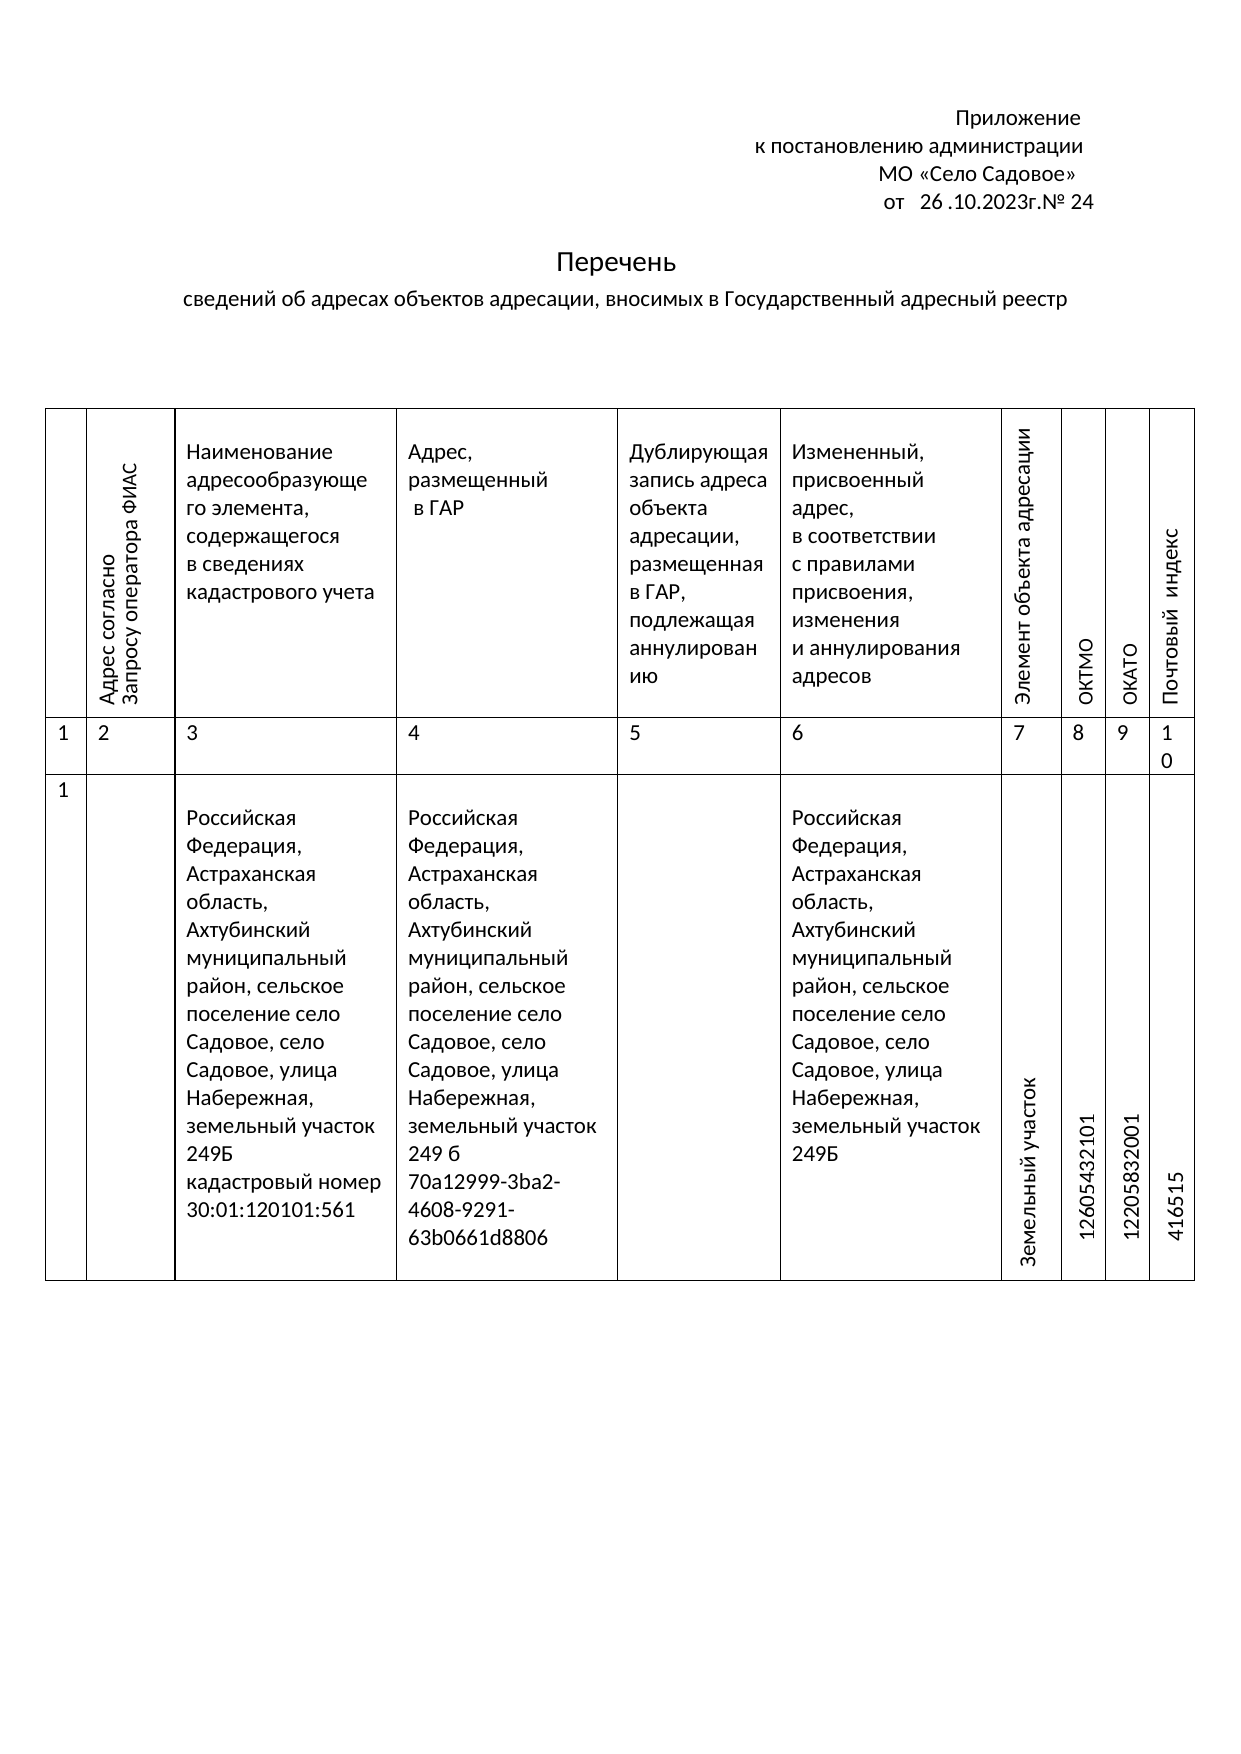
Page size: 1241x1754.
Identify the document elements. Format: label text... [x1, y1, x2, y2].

table_header [46, 409, 86, 717]
table_cell 3 [176, 718, 396, 774]
table_cell Российская Федерация, Астраханская область, Ахтубинский муниципальный район, сельское поселение село Садовое, село Садовое, улица Набережная, земельный участок 249 б 70a12999-3ba2-4608-9291-63b0661d8806 [397, 775, 617, 1279]
table_header Наименование адресообразующе го элемента, содержащегося в сведениях кадастрового учета [176, 409, 396, 717]
table_header Почтовый индекс [1150, 409, 1194, 717]
text к постановлению администрации [75, 131, 1165, 159]
table_cell 1 [46, 775, 86, 1279]
text Приложение [75, 103, 1165, 131]
table_header Дублирующая запись адреса объекта адресации, размещенная в ГАР, подлежащая аннулированию [618, 409, 780, 717]
table_cell 6 [781, 718, 1001, 774]
table_cell 9 [1106, 718, 1149, 774]
table_header Адрес, размещенный в ГАР [397, 409, 617, 717]
table_cell 1 [46, 718, 86, 774]
table_cell 10 [1150, 718, 1194, 774]
table_cell Земельный участок [1002, 775, 1061, 1279]
table_cell 4 [397, 718, 617, 774]
table_header Измененный, присвоенный адрес, в соответствии с правилами присвоения, изменения и аннулирования адресов [781, 409, 1001, 717]
table_header Элемент объекта адресации [1002, 409, 1061, 717]
table_cell Российская Федерация, Астраханская область, Ахтубинский муниципальный район, сельское поселение село Садовое, село Садовое, улица Набережная, земельный участок 249Б кадастровый номер 30:01:120101:561 [176, 775, 396, 1279]
text от 26.10.2023г.№ 24 [75, 187, 1165, 215]
table_cell 416515 [1150, 775, 1194, 1279]
table_header Адрес согласно Запросу оператора ФИАС [87, 409, 174, 717]
table_cell Российская Федерация, Астраханская область, Ахтубинский муниципальный район, сельское поселение село Садовое, село Садовое, улица Набережная, земельный участок 249Б [781, 775, 1001, 1279]
table_cell [618, 775, 780, 1279]
table_cell 12605432101 [1062, 775, 1105, 1279]
table_cell [87, 775, 174, 1279]
table_header ОКТМО [1062, 409, 1105, 717]
table_cell 2 [87, 718, 174, 774]
table_cell 8 [1062, 718, 1105, 774]
text сведений об адресах объектов адресации, вносимых в Государственный адресный реестр [75, 284, 1165, 312]
text Перечень [75, 243, 1165, 279]
table_cell 12205832001 [1106, 775, 1149, 1279]
text МО «Село Садовое» [75, 159, 1165, 187]
table_cell 7 [1002, 718, 1061, 774]
table_header ОКАТО [1106, 409, 1149, 717]
table_cell 5 [618, 718, 780, 774]
